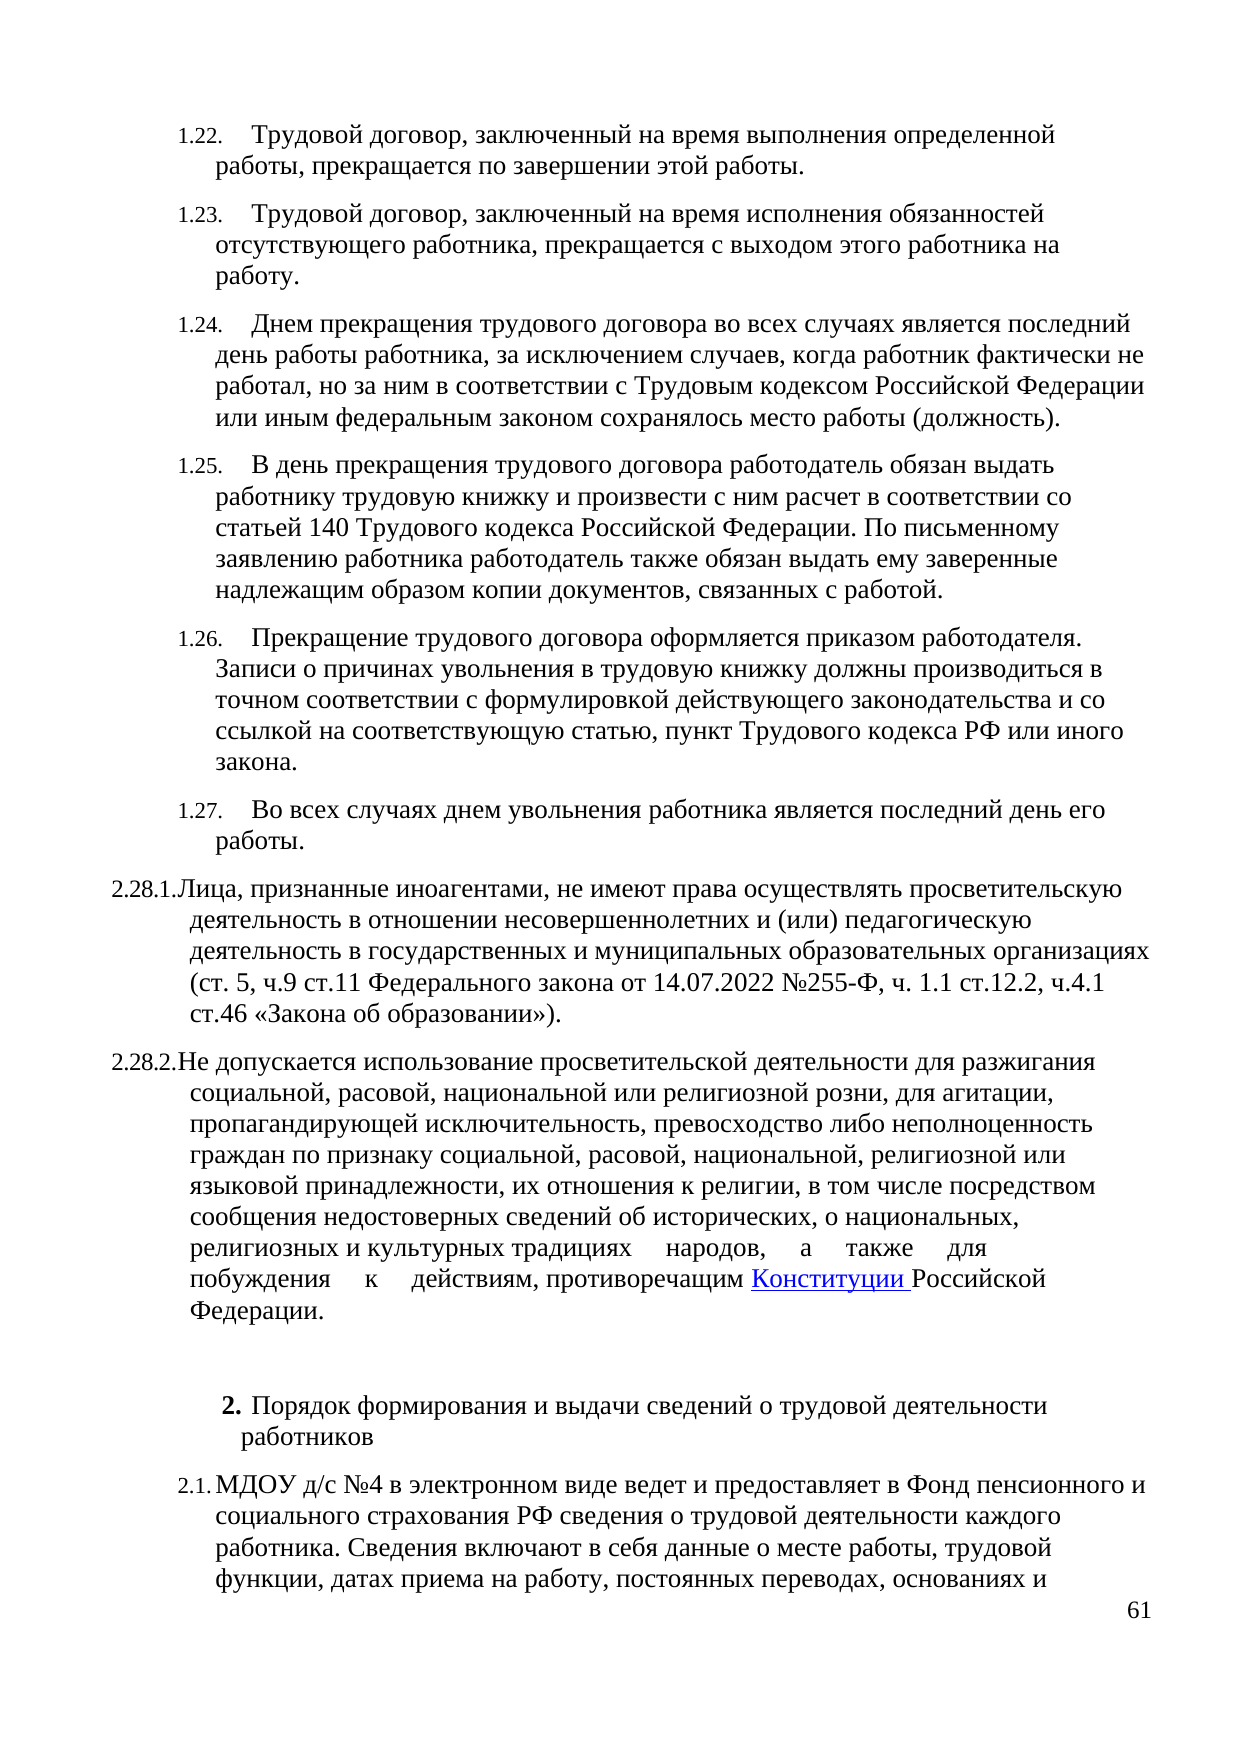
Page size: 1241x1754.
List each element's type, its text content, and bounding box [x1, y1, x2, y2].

list Трудовой договор, заключенный на время выполнения определенной работы, прекращается по завершении этой работы. [177, 118, 1152, 180]
list Днем прекращения трудового договора во всех случаях является последний день работы работника, за исключением случаев, когда работник фактически не работал, но за ним в соответствии с Трудовым кодексом Российской Федерации или иным федеральным законом сохранялось место работы (должность). [177, 307, 1152, 432]
list В день прекращения трудового договора работодатель обязан выдать работнику трудовую книжку и произвести с ним расчет в соответствии со статьей 140 Трудового кодекса Российской Федерации. По письменному заявлению работника работодатель также обязан выдать ему заверенные надлежащим образом копии документов, связанных с работой. [177, 448, 1152, 604]
list Не допускается использование просветительской деятельности для разжигания социальной, расовой, национальной или религиозной розни, для агитации, пропагандирующей исключительность, превосходство либо неполноценность граждан по признаку социальной, расовой, национальной, религиозной или языковой принадлежности, их отношения к религии, в том числе посредством сообщения недостоверных сведений об исторических, о национальных, религиозных и культурных традициях народов, а также для побуждения к действиям, противоречащим Конституции Российской Федерации. [111, 1044, 1152, 1325]
list Лица, признанные иноагентами, не имеют права осуществлять просветительскую деятельность в отношении несовершеннолетних и (или) педагогическую деятельность в государственных и муниципальных образовательных организациях (ст. 5, ч.9 ст.11 Федерального закона от 14.07.2022 №255-Ф, ч. 1.1 ст.12.2, ч.4.1 ст.46 «Закона об образовании»). [111, 872, 1152, 1028]
list Порядок формирования и выдачи сведений о трудовой деятельности работников [221, 1389, 1152, 1452]
list Трудовой договор, заключенный на время исполнения обязанностей отсутствующего работника, прекращается с выходом этого работника на работу. [177, 197, 1152, 291]
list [177, 1468, 1152, 1593]
list Прекращение трудового договора оформляется приказом работодателя. Записи о причинах увольнения в трудовую книжку должны производиться в точном соответствии с формулировкой действующего законодательства и со ссылкой на соответствующую статью, пункт Трудового кодекса РФ или иного закона. [177, 621, 1152, 777]
list Во всех случаях днем увольнения работника является последний день его работы. [177, 793, 1152, 856]
